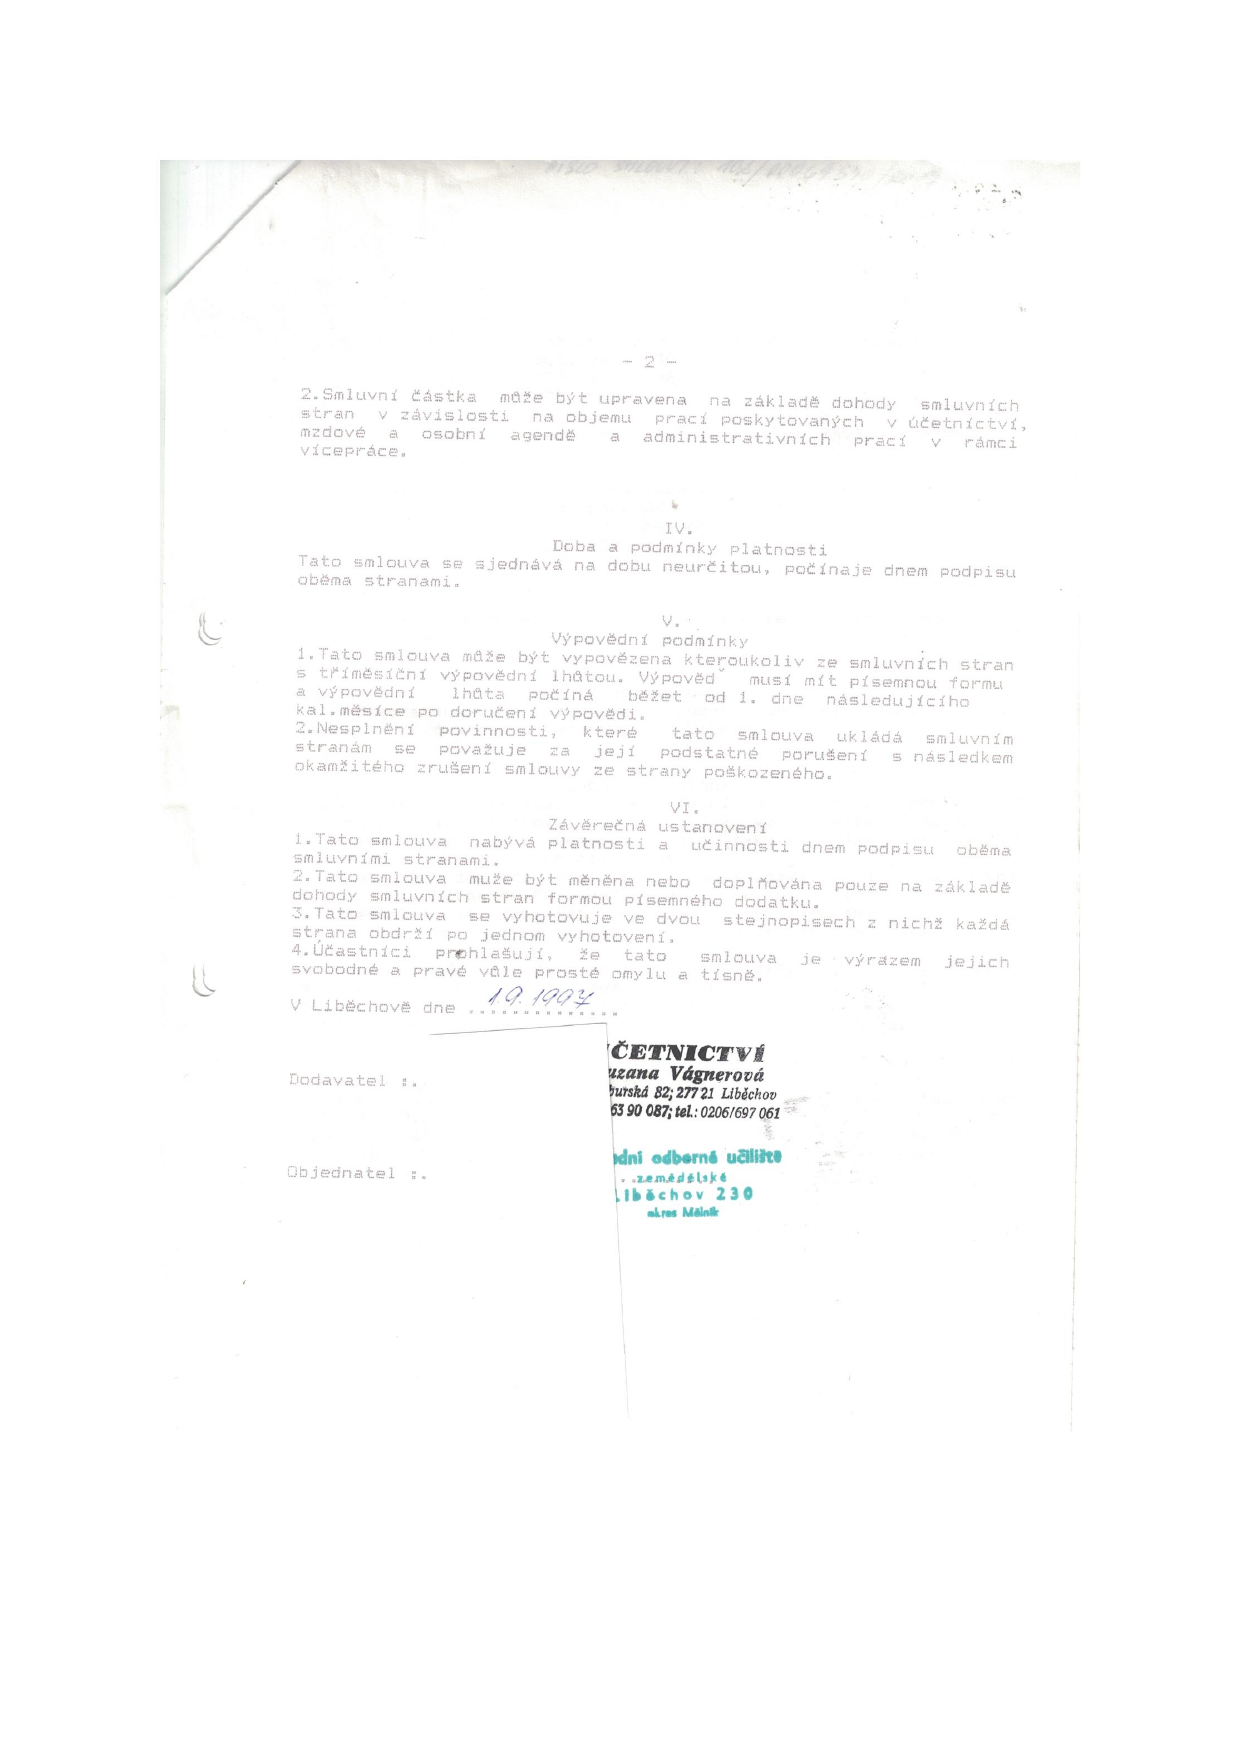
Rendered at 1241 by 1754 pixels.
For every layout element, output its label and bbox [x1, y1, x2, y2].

picture [147, 147, 1093, 1447]
